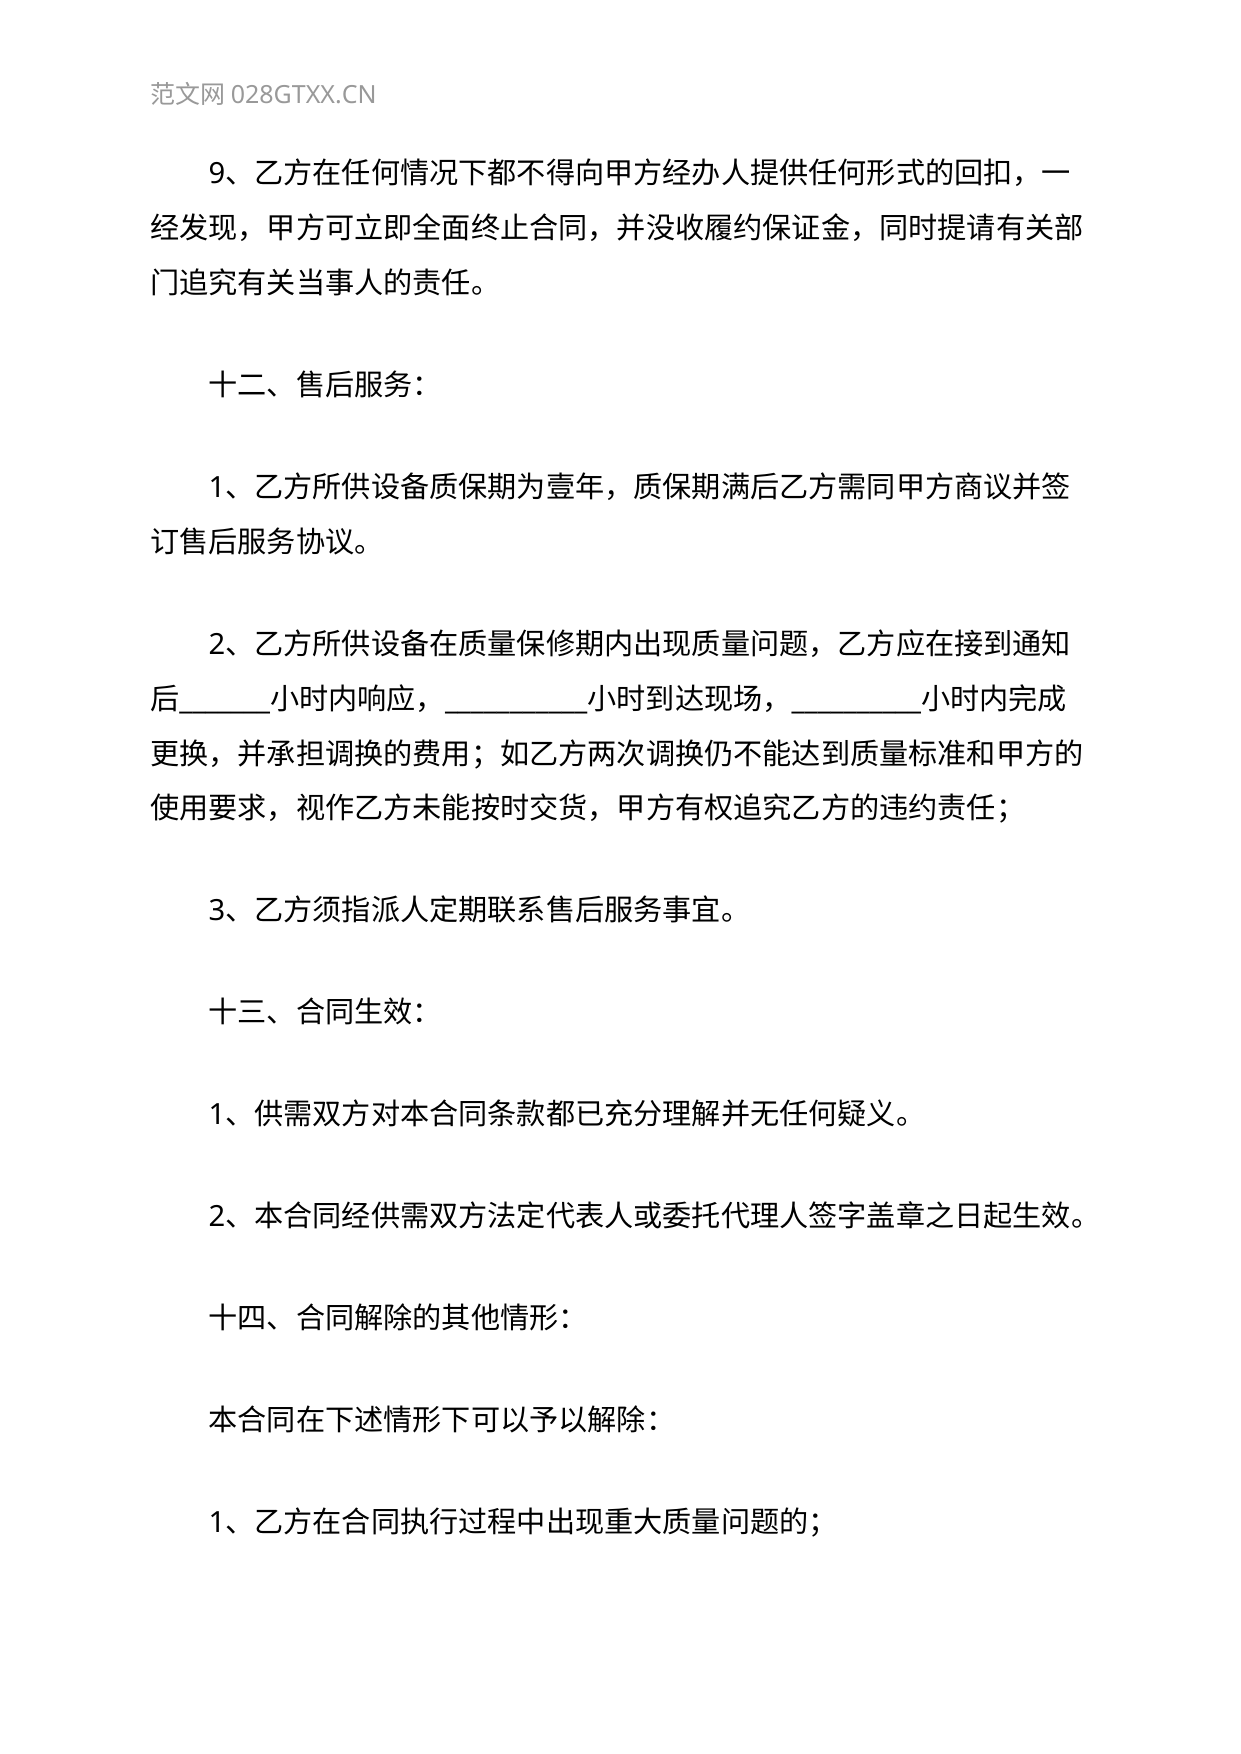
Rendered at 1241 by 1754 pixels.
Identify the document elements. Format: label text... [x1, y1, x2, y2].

text 2、乙方所供设备在质量保修期内出现质量问题，乙方应在接到通知后_______小时内响应，___________小时到达现场，__________小时内完成更换，并承担调换的费用；如乙方两次调换仍不能达到质量标准和甲方的使用要求，视作乙方未能按时交货，甲方有权追究乙方的违约责任； [150, 620, 1090, 827]
text 2、本合同经供需双方法定代表人或委托代理人签字盖章之日起生效。 [150, 1193, 1090, 1235]
text 1、供需双方对本合同条款都已充分理解并无任何疑义。 [150, 1091, 1090, 1133]
text 9、乙方在任何情况下都不得向甲方经办人提供任何形式的回扣，一经发现，甲方可立即全面终止合同，并没收履约保证金，同时提请有关部门追究有关当事人的责任。 [150, 150, 1090, 302]
text 十二、售后服务： [150, 362, 1090, 404]
text 本合同在下述情形下可以予以解除： [150, 1396, 1090, 1439]
text 1、乙方在合同执行过程中出现重大质量问题的； [150, 1498, 1090, 1541]
text 1、乙方所供设备质保期为壹年，质保期满后乙方需同甲方商议并签订售后服务协议。 [150, 463, 1090, 561]
text 十四、合同解除的其他情形： [150, 1294, 1090, 1337]
text 十三、合同生效： [150, 989, 1090, 1031]
text 3、乙方须指派人定期联系售后服务事宜。 [150, 887, 1090, 929]
